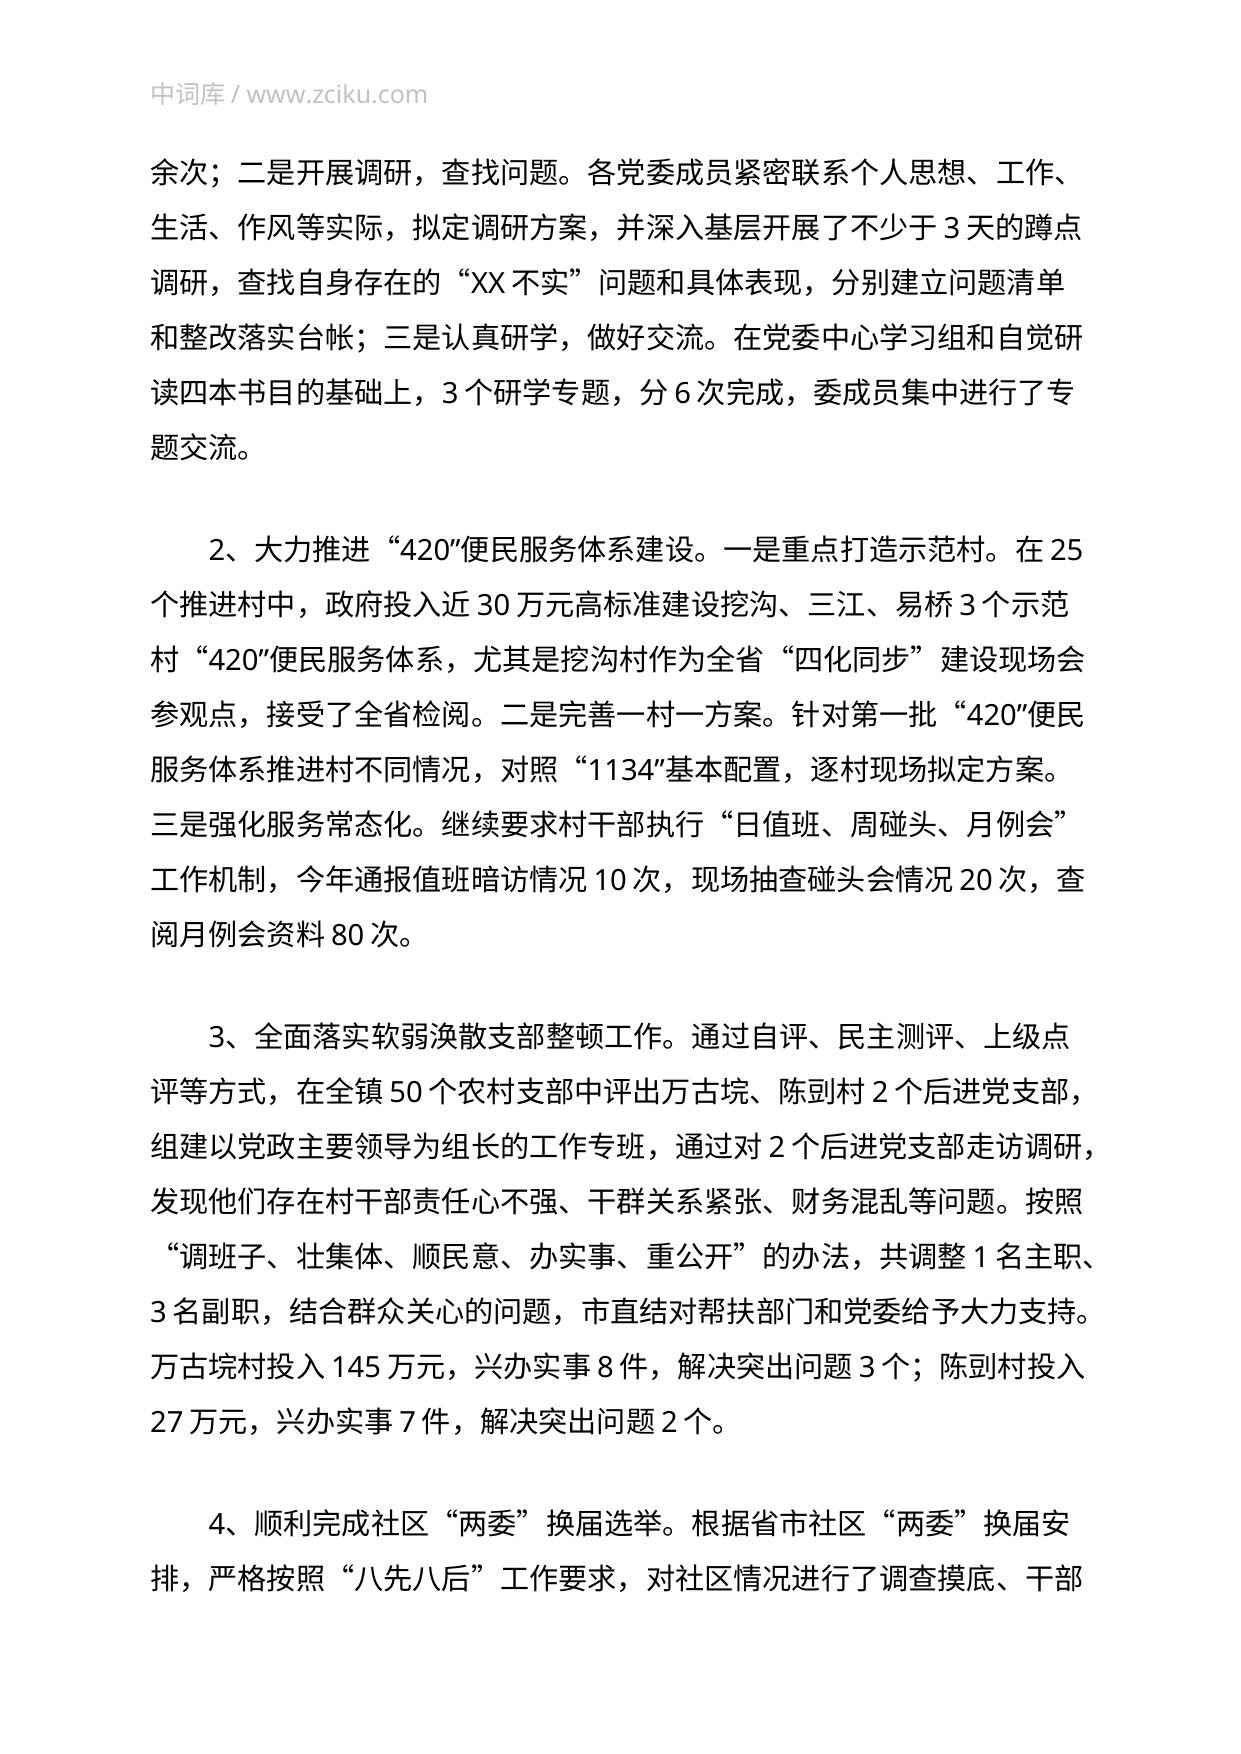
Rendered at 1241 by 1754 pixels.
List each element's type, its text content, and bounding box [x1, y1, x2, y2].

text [150, 1500, 1090, 1598]
text 3、全面落实软弱涣散支部整顿工作。通过自评、民主测评、上级点评等方式，在全镇50个农村支部中评出万古垸、陈剅村2个后进党支部，组建以党政主要领导为组长的工作专班，通过对2个后进党支部走访调研，发现他们存在村干部责任心不强、干群关系紧张、财务混乱等问题。按照“调班子、壮集体、顺民意、办实事、重公开”的办法，共调整1名主职、3名副职，结合群众关心的问题，市直结对帮扶部门和党委给予大力支持。万古垸村投入145万元，兴办实事8件，解决突出问题3个；陈剅村投入27万元，兴办实事7件，解决突出问题2个。 [150, 1013, 1090, 1441]
text 2、大力推进“420”便民服务体系建设。一是重点打造示范村。在25个推进村中，政府投入近30万元高标准建设挖沟、三江、易桥3个示范村“420”便民服务体系，尤其是挖沟村作为全省“四化同步”建设现场会参观点，接受了全省检阅。二是完善一村一方案。针对第一批“420”便民服务体系推进村不同情况，对照“1134”基本配置，逐村现场拟定方案。三是强化服务常态化。继续要求村干部执行“日值班、周碰头、月例会”工作机制，今年通报值班暗访情况10次，现场抽查碰头会情况20次，查阅月例会资料80次。 [150, 527, 1090, 954]
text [150, 150, 1090, 467]
